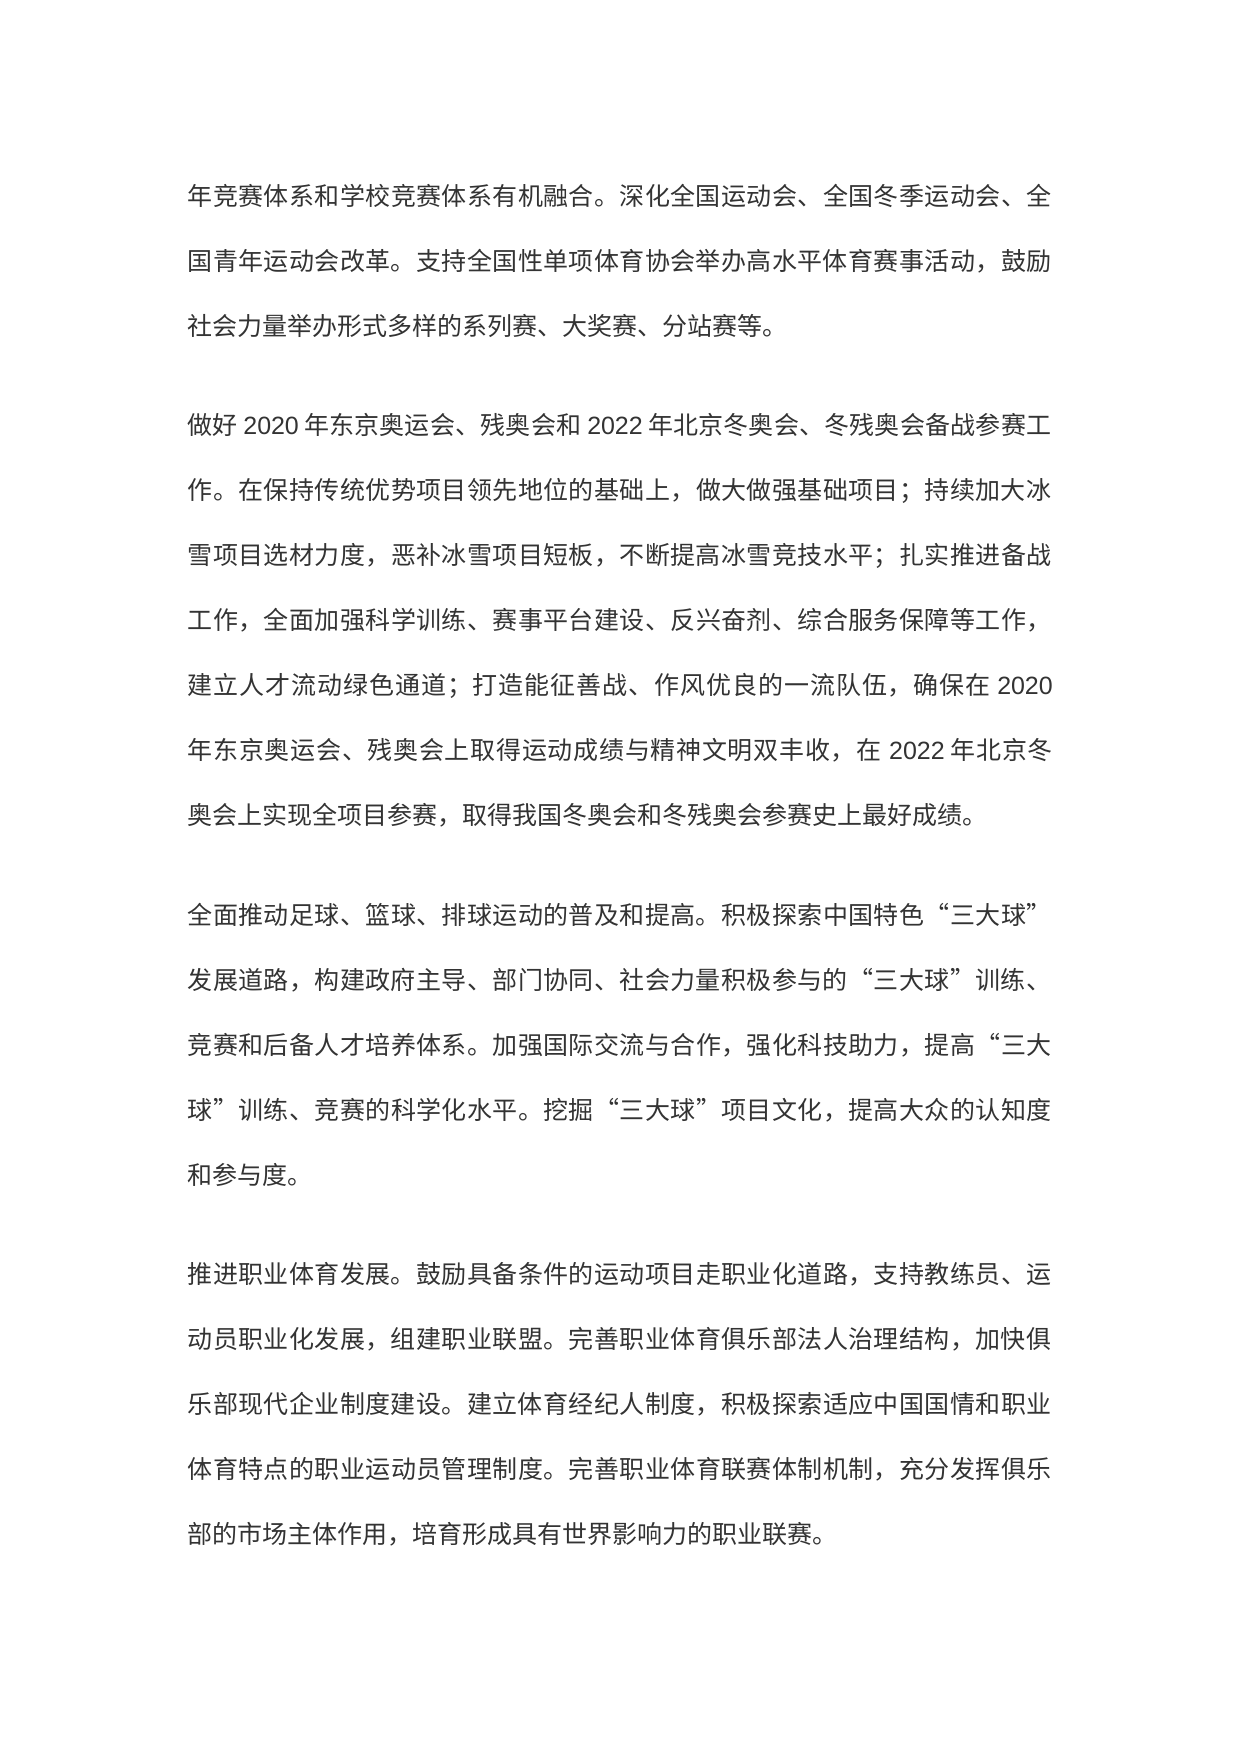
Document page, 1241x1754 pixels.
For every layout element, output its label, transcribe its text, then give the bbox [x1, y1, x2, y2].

text 做好2020年东京奥运会、残奥会和2022年北京冬奥会、冬残奥会备战参赛工作。在保持传统优势项目领先地位的基础上，做大做强基础项目；持续加大冰雪项目选材力度，恶补冰雪项目短板，不断提高冰雪竞技水平；扎实推进备战工作，全面加强科学训练、赛事平台建设、反兴奋剂、综合服务保障等工作，建立人才流动绿色通道；打造能征善战、作风优良的一流队伍，确保在2020年东京奥运会、残奥会上取得运动成绩与精神文明双丰收，在2022年北京冬奥会上实现全项目参赛，取得我国冬奥会和冬残奥会参赛史上最好成绩。 [187, 391, 1053, 846]
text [187, 162, 1053, 357]
text 全面推动足球、篮球、排球运动的普及和提高。积极探索中国特色“三大球”发展道路，构建政府主导、部门协同、社会力量积极参与的“三大球”训练、竞赛和后备人才培养体系。加强国际交流与合作，强化科技助力，提高“三大球”训练、竞赛的科学化水平。挖掘“三大球”项目文化，提高大众的认知度和参与度。 [187, 881, 1053, 1206]
text 推进职业体育发展。鼓励具备条件的运动项目走职业化道路，支持教练员、运动员职业化发展，组建职业联盟。完善职业体育俱乐部法人治理结构，加快俱乐部现代企业制度建设。建立体育经纪人制度，积极探索适应中国国情和职业体育特点的职业运动员管理制度。完善职业体育联赛体制机制，充分发挥俱乐部的市场主体作用，培育形成具有世界影响力的职业联赛。 [187, 1240, 1053, 1565]
